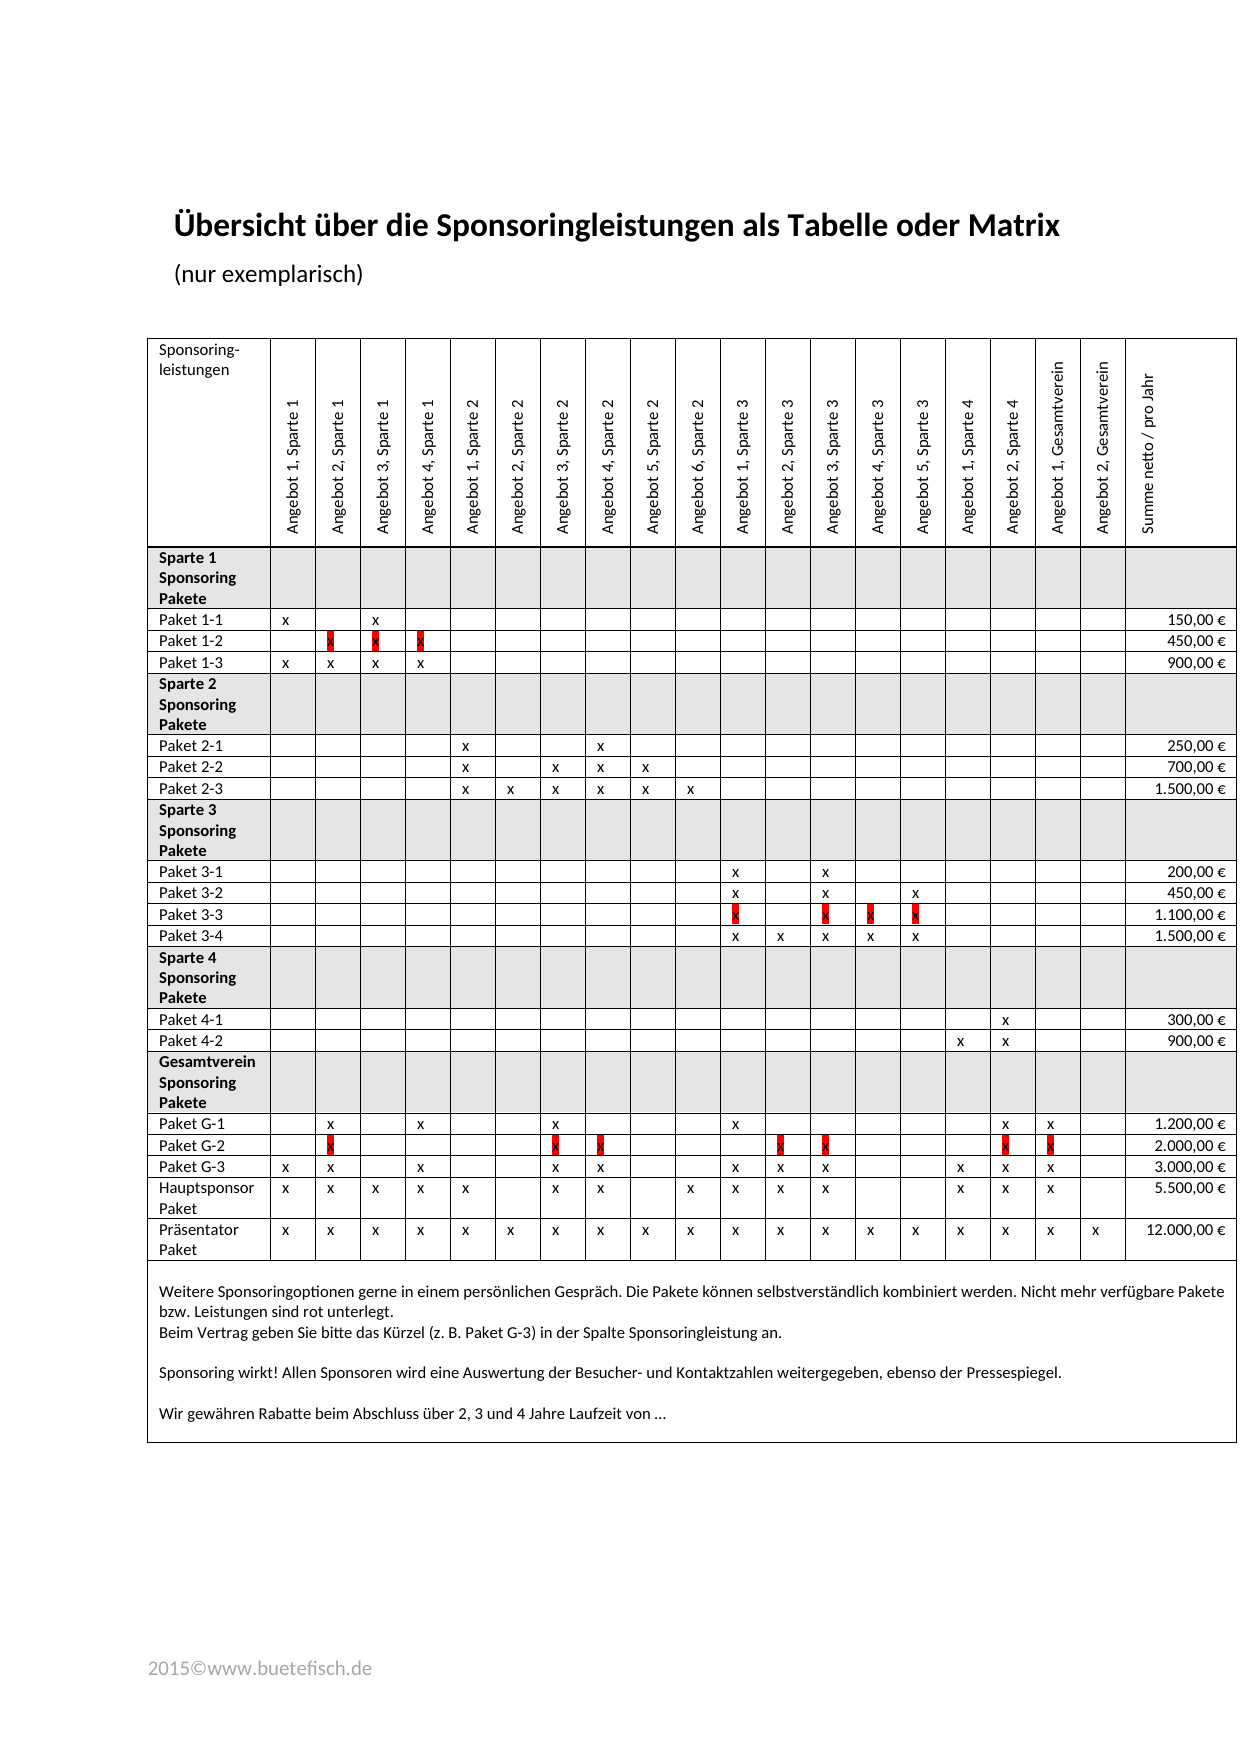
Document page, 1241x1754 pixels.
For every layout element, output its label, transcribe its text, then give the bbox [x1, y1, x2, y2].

table_cell x [316, 1178, 360, 1218]
table_cell [1036, 800, 1080, 860]
table_cell x [901, 1219, 945, 1260]
table_cell [676, 1030, 720, 1051]
table_cell [496, 1135, 540, 1155]
table_cell [811, 1114, 855, 1134]
table_cell [991, 1052, 1035, 1112]
table_cell [361, 1114, 405, 1134]
table_cell [676, 926, 720, 946]
table_cell 700,00 € [1126, 757, 1236, 777]
table_cell [991, 674, 1035, 734]
table_cell Paket 3-4 [148, 926, 270, 946]
table_cell [586, 1114, 630, 1134]
table_header Angebot 1, Sparte 1 [271, 339, 315, 546]
table_cell x [856, 926, 900, 946]
table_cell [721, 778, 765, 798]
table_header Angebot 3, Sparte 1 [361, 339, 405, 546]
table_cell Sparte 3 Sponsoring Pakete [148, 800, 270, 860]
table_cell [541, 926, 585, 946]
table_cell [946, 778, 990, 798]
table_cell [856, 548, 900, 608]
table_cell [496, 904, 540, 924]
table_header Angebot 5, Sparte 3 [901, 339, 945, 546]
table_cell [406, 904, 450, 924]
table_cell [721, 1009, 765, 1029]
table_cell [586, 1030, 630, 1051]
table_cell [451, 800, 495, 860]
table_cell [811, 1052, 855, 1112]
table_cell Paket 1-2 [148, 631, 270, 651]
table_cell [1081, 1156, 1125, 1177]
table_cell [316, 861, 360, 882]
table_cell [901, 1135, 945, 1155]
table_cell [721, 609, 765, 630]
table_cell [721, 674, 765, 734]
table_cell x [406, 1219, 450, 1260]
table_cell x [1081, 1219, 1125, 1260]
table_cell [361, 757, 405, 777]
table_cell [541, 631, 585, 651]
table_cell [451, 1030, 495, 1051]
table_cell [676, 800, 720, 860]
table_cell [496, 926, 540, 946]
table_cell [496, 631, 540, 651]
table_cell [811, 947, 855, 1008]
table_cell [721, 1052, 765, 1112]
table_cell [676, 1052, 720, 1112]
table_cell [316, 800, 360, 860]
table_cell x [271, 652, 315, 672]
table_cell x [739, 904, 765, 924]
table_cell [451, 652, 495, 672]
table_cell [1081, 778, 1125, 798]
table_cell [541, 609, 585, 630]
table_cell x [991, 1178, 1035, 1218]
table_cell [1036, 904, 1080, 924]
table_cell x [946, 1156, 990, 1177]
table_cell [856, 735, 900, 756]
table_cell x [1054, 1135, 1080, 1155]
table_header Angebot 1, Sparte 4 [946, 339, 990, 546]
table_cell x [541, 1178, 585, 1218]
table_header Angebot 1, Sparte 3 [721, 339, 765, 546]
table_cell [856, 1009, 900, 1029]
table_cell [631, 1009, 675, 1029]
table_cell x [316, 1219, 360, 1260]
table_header Angebot 3, Sparte 2 [541, 339, 585, 546]
table_cell [361, 926, 405, 946]
table_cell 1.500,00 € [1126, 926, 1236, 946]
table_cell [1081, 652, 1125, 672]
table_cell [901, 947, 945, 1008]
table_cell [316, 757, 360, 777]
table_cell x [361, 1219, 405, 1260]
table_cell [676, 631, 720, 651]
table_cell x [721, 1219, 765, 1260]
table_cell [361, 1030, 405, 1051]
table_cell [496, 1009, 540, 1029]
table_cell [1036, 548, 1080, 608]
table_cell x [946, 1030, 990, 1051]
table_cell [271, 548, 315, 608]
table_cell [586, 652, 630, 672]
table_cell [901, 1178, 945, 1218]
table_cell Paket 3-1 [148, 861, 270, 882]
table_cell [631, 631, 675, 651]
table_cell [811, 609, 855, 630]
table_cell [721, 652, 765, 672]
table_cell x [784, 1135, 810, 1155]
table_cell [856, 1030, 900, 1051]
table_cell x [586, 757, 630, 777]
table_cell [361, 674, 405, 734]
table_cell [271, 1052, 315, 1112]
table_cell [316, 1052, 360, 1112]
table_cell [991, 548, 1035, 608]
table_cell [361, 1135, 405, 1155]
table_cell [586, 631, 630, 651]
table_cell [766, 609, 810, 630]
table_cell [1036, 883, 1080, 903]
table_cell Sparte 2 Sponsoring Pakete [148, 674, 270, 734]
table_cell [811, 1030, 855, 1051]
table_cell [406, 926, 450, 946]
table_cell x [1009, 1135, 1035, 1155]
table_cell [991, 926, 1035, 946]
table_cell [361, 947, 405, 1008]
table_cell [991, 861, 1035, 882]
table_cell 1.200,00 € [1126, 1114, 1236, 1134]
table_cell [721, 947, 765, 1008]
table_cell [586, 904, 630, 924]
table_cell [676, 674, 720, 734]
table_cell Sparte 1 Sponsoring Pakete [148, 548, 270, 608]
table_cell [451, 1009, 495, 1029]
table_cell [766, 1030, 810, 1051]
table_cell x [586, 1156, 630, 1177]
table_cell [631, 1178, 675, 1218]
table_cell [766, 861, 810, 882]
table_cell [496, 1052, 540, 1112]
table_cell x [991, 1030, 1035, 1051]
table_cell [766, 631, 810, 651]
table_cell [451, 548, 495, 608]
table_cell [451, 926, 495, 946]
table_cell [901, 1009, 945, 1029]
table_cell [721, 757, 765, 777]
table_cell [361, 800, 405, 860]
table_cell Paket 2-2 [148, 757, 270, 777]
table_cell [946, 652, 990, 672]
table_cell [1081, 800, 1125, 860]
table_cell [361, 1009, 405, 1029]
table_cell [991, 735, 1035, 756]
table_cell [946, 757, 990, 777]
table_header Angebot 4, Sparte 2 [586, 339, 630, 546]
table_cell [271, 883, 315, 903]
table_cell [406, 757, 450, 777]
table_cell Präsentator Paket [148, 1219, 270, 1260]
table_cell [406, 1052, 450, 1112]
table_cell [901, 652, 945, 672]
table_cell [766, 735, 810, 756]
table_cell [406, 1135, 450, 1155]
table_cell x [451, 757, 495, 777]
table_cell [1081, 609, 1125, 630]
table_cell 1.100,00 € [1126, 904, 1236, 924]
table_cell x [721, 1178, 765, 1218]
table_cell [901, 1156, 945, 1177]
table_cell [811, 735, 855, 756]
table_cell [1081, 1135, 1125, 1155]
table_cell x [856, 1219, 900, 1260]
table_cell [901, 631, 945, 651]
table_cell [271, 778, 315, 798]
table_header Angebot 4, Sparte 1 [406, 339, 450, 546]
table_cell x [991, 1219, 1035, 1260]
table_cell [856, 861, 900, 882]
table_cell x [496, 778, 540, 798]
table_cell [811, 631, 855, 651]
table_cell [901, 1114, 945, 1134]
table_cell Paket 3-3 [148, 904, 270, 924]
table_cell 900,00 € [1126, 1030, 1236, 1051]
table_cell [406, 1030, 450, 1051]
table_cell x [406, 1156, 450, 1177]
table_cell [316, 947, 360, 1008]
table_cell [946, 1114, 990, 1134]
table_cell 200,00 € [1126, 861, 1236, 882]
table_header Angebot 2, Sparte 3 [766, 339, 810, 546]
table_cell Paket 2-3 [148, 778, 270, 798]
table_cell [541, 735, 585, 756]
table_cell [271, 1009, 315, 1029]
table_cell [811, 1009, 855, 1029]
table_cell [1081, 1052, 1125, 1112]
table_cell [316, 1030, 360, 1051]
table_cell [496, 800, 540, 860]
table_cell [676, 735, 720, 756]
table_cell [361, 1156, 405, 1177]
table_cell [811, 800, 855, 860]
table_cell [631, 652, 675, 672]
table_cell [316, 904, 360, 924]
table_cell x [451, 1219, 495, 1260]
table_cell [406, 609, 450, 630]
table_cell 300,00 € [1126, 1009, 1236, 1029]
table_cell [496, 1156, 540, 1177]
table_cell [451, 674, 495, 734]
table_cell [406, 735, 450, 756]
table_cell x [361, 1178, 405, 1218]
table_cell x [1036, 1156, 1080, 1177]
table_cell [271, 861, 315, 882]
table_cell x [316, 1114, 360, 1134]
table_cell [1036, 1052, 1080, 1112]
table_cell [406, 674, 450, 734]
table_cell [946, 548, 990, 608]
table_cell [766, 1114, 810, 1134]
table_cell [361, 861, 405, 882]
table_cell x [721, 926, 765, 946]
table_cell [766, 757, 810, 777]
table_cell Paket G-1 [148, 1114, 270, 1134]
table_cell [721, 800, 765, 860]
table_cell Hauptsponsor Paket [148, 1178, 270, 1218]
table_cell [541, 652, 585, 672]
table_cell [1036, 757, 1080, 777]
table_cell [676, 1135, 720, 1155]
table_cell [361, 735, 405, 756]
table_cell [991, 631, 1035, 651]
table_cell [1036, 778, 1080, 798]
table_header Angebot 2, Sparte 2 [496, 339, 540, 546]
table_cell [901, 861, 945, 882]
table_cell [316, 735, 360, 756]
table_cell [901, 800, 945, 860]
table_cell [451, 1052, 495, 1112]
table_header Angebot 2, Sparte 1 [316, 339, 360, 546]
table_cell x [271, 1219, 315, 1260]
table_cell [586, 883, 630, 903]
table_cell [496, 1114, 540, 1134]
table_header Angebot 6, Sparte 2 [676, 339, 720, 546]
table_cell [271, 631, 315, 651]
table_header Angebot 5, Sparte 2 [631, 339, 675, 546]
table_cell [856, 1178, 900, 1218]
table_cell x [451, 1178, 495, 1218]
table_cell x [991, 1009, 1035, 1029]
table_cell [406, 883, 450, 903]
table_cell [1081, 548, 1125, 608]
table_cell [856, 1135, 900, 1155]
table_cell [496, 861, 540, 882]
table_cell [1081, 1178, 1125, 1218]
table_cell [586, 926, 630, 946]
table_cell Paket 4-1 [148, 1009, 270, 1029]
table_cell [1126, 800, 1236, 860]
table_cell [541, 904, 585, 924]
table_cell x [631, 778, 675, 798]
table_cell x [811, 883, 855, 903]
table_cell [946, 904, 990, 924]
table_cell [496, 548, 540, 608]
table_cell [1036, 861, 1080, 882]
table_cell [676, 861, 720, 882]
table_cell [316, 609, 360, 630]
table_cell x [766, 926, 810, 946]
table_cell [1036, 609, 1080, 630]
table_cell [676, 652, 720, 672]
table_cell [721, 1030, 765, 1051]
table_cell [856, 883, 900, 903]
table_header Angebot 3, Sparte 3 [811, 339, 855, 546]
table_cell [271, 1030, 315, 1051]
table_cell 5.500,00 € [1126, 1178, 1236, 1218]
table_cell [451, 631, 495, 651]
table_cell [316, 548, 360, 608]
table_cell [856, 631, 900, 651]
table_cell [496, 1030, 540, 1051]
table_cell [271, 1114, 315, 1134]
table_cell x [811, 861, 855, 882]
table_cell [811, 652, 855, 672]
table_cell [631, 609, 675, 630]
table_cell Sparte 4 Sponsoring Pakete [148, 947, 270, 1008]
table_cell x [541, 757, 585, 777]
table_cell Paket G-3 [148, 1156, 270, 1177]
table_cell [586, 1052, 630, 1112]
table_cell [901, 548, 945, 608]
table_cell [991, 883, 1035, 903]
table_cell x [676, 778, 720, 798]
table_cell [676, 609, 720, 630]
table_cell x [541, 1156, 585, 1177]
table_cell [766, 1052, 810, 1112]
table_cell [496, 947, 540, 1008]
table_cell [541, 883, 585, 903]
table_cell [496, 609, 540, 630]
table_cell [766, 652, 810, 672]
table_cell x [946, 1178, 990, 1218]
table_cell x [766, 1156, 810, 1177]
table_cell [766, 548, 810, 608]
table_cell [316, 778, 360, 798]
table_cell [316, 1009, 360, 1029]
table_cell [586, 947, 630, 1008]
table_cell x [334, 631, 360, 651]
table_cell x [811, 1178, 855, 1218]
table_cell [676, 548, 720, 608]
table_cell [721, 735, 765, 756]
table_cell [721, 548, 765, 608]
table_cell [856, 674, 900, 734]
table_cell Paket 4-2 [148, 1030, 270, 1051]
table_cell [676, 904, 720, 924]
table_cell [946, 609, 990, 630]
table_cell Paket 3-2 [148, 883, 270, 903]
table_cell [496, 652, 540, 672]
table_cell [631, 548, 675, 608]
table_cell x [1036, 1178, 1080, 1218]
table_cell [766, 947, 810, 1008]
table_cell [271, 1135, 315, 1155]
table_cell [451, 1156, 495, 1177]
table_header Angebot 1, Gesamtverein [1036, 339, 1080, 546]
table_cell [766, 674, 810, 734]
table_cell Paket 1-1 [148, 609, 270, 630]
table_cell x [271, 609, 315, 630]
table_cell [271, 926, 315, 946]
table_cell [496, 883, 540, 903]
table_cell [1036, 1009, 1080, 1029]
table_cell [361, 1052, 405, 1112]
table_cell x [586, 1219, 630, 1260]
table_cell x [316, 652, 360, 672]
table_cell [631, 800, 675, 860]
table_cell [271, 947, 315, 1008]
table_cell x [721, 883, 765, 903]
table_cell [856, 609, 900, 630]
table_cell x [496, 1219, 540, 1260]
table_cell [1036, 652, 1080, 672]
table_cell 450,00 € [1126, 631, 1236, 651]
table_cell [496, 757, 540, 777]
table_cell [946, 1009, 990, 1029]
table_cell [631, 1156, 675, 1177]
table_cell x [361, 652, 405, 672]
table_cell [451, 904, 495, 924]
table_cell [676, 947, 720, 1008]
table_cell [901, 1052, 945, 1112]
table_cell x [901, 883, 945, 903]
table_cell x [766, 1219, 810, 1260]
table_cell [316, 674, 360, 734]
table_cell x [451, 735, 495, 756]
table_cell [631, 1135, 675, 1155]
table_cell [631, 1114, 675, 1134]
table_cell [676, 1009, 720, 1029]
table_cell [676, 1156, 720, 1177]
table_cell [496, 1178, 540, 1218]
table_cell [856, 800, 900, 860]
table_cell [406, 778, 450, 798]
table_cell Weitere Sponsoringoptionen gerne in einem persönlichen Gespräch. Die Pakete können selbstverständlich kombiniert werden. Nicht mehr verfügbare Pakete bzw. Leistungen sind rot unterlegt. Beim Vertrag geben Sie bitte das Kürzel (z. B. Paket G-3) in der Spalte Sponsoringleistung an. Sponsoring wirkt! Allen Sponsoren wird eine Auswertung der Besucher- und Kontaktzahlen weitergegeben, ebenso der Pressespiegel. Wir gewähren Rabatte beim Abschluss über 2, 3 und 4 Jahre Laufzeit von … [148, 1261, 1236, 1442]
table_cell x [721, 1114, 765, 1134]
table_cell [451, 883, 495, 903]
table_cell x [541, 778, 585, 798]
table_cell x [1036, 1114, 1080, 1134]
table_cell [1036, 1030, 1080, 1051]
table_cell [811, 674, 855, 734]
table_cell x [811, 1156, 855, 1177]
table_cell x [631, 757, 675, 777]
table_cell x [829, 1135, 855, 1155]
table_cell 450,00 € [1126, 883, 1236, 903]
table_cell [856, 1156, 900, 1177]
table_cell [1126, 1052, 1236, 1112]
table_cell x [631, 1219, 675, 1260]
table_cell [361, 778, 405, 798]
table_cell [541, 548, 585, 608]
table_cell [811, 778, 855, 798]
table_cell [1081, 883, 1125, 903]
table_cell [406, 861, 450, 882]
table_cell x [379, 631, 405, 651]
table_cell x [901, 926, 945, 946]
table_cell [271, 674, 315, 734]
table_cell [586, 1009, 630, 1029]
table_cell x [874, 904, 900, 924]
table_cell [406, 947, 450, 1008]
table_cell [946, 735, 990, 756]
table_cell [901, 757, 945, 777]
table_cell [991, 652, 1035, 672]
table_cell [631, 735, 675, 756]
table_cell [811, 548, 855, 608]
table_cell [1036, 631, 1080, 651]
table_cell x [586, 778, 630, 798]
table_cell [991, 800, 1035, 860]
table_cell [1081, 926, 1125, 946]
table_cell [1081, 904, 1125, 924]
table_cell x [406, 652, 450, 672]
table_cell [991, 778, 1035, 798]
table_cell [1081, 1009, 1125, 1029]
table_cell [901, 778, 945, 798]
table_cell x [271, 1156, 315, 1177]
table_cell x [361, 609, 405, 630]
table_cell [541, 1030, 585, 1051]
table_cell 900,00 € [1126, 652, 1236, 672]
table_cell 2.000,00 € [1126, 1135, 1236, 1155]
table_cell [541, 947, 585, 1008]
table_cell [991, 609, 1035, 630]
table_cell [496, 735, 540, 756]
table_cell x [541, 1219, 585, 1260]
table_cell x [721, 1156, 765, 1177]
table_cell [406, 1009, 450, 1029]
table_cell x [541, 1114, 585, 1134]
table_cell [496, 674, 540, 734]
table_cell [766, 904, 810, 924]
table_cell [901, 735, 945, 756]
table_cell 3.000,00 € [1126, 1156, 1236, 1177]
table_cell [1081, 861, 1125, 882]
table_cell [586, 609, 630, 630]
table_cell [586, 861, 630, 882]
table_cell [316, 883, 360, 903]
table_cell [766, 1009, 810, 1029]
table_cell x [406, 1178, 450, 1218]
table_cell [991, 904, 1035, 924]
table_cell [946, 674, 990, 734]
table_cell [946, 1052, 990, 1112]
table_cell [1126, 548, 1236, 608]
table_cell 1.500,00 € [1126, 778, 1236, 798]
table_cell [361, 904, 405, 924]
table_cell x [316, 1156, 360, 1177]
table_cell Gesamtverein Sponsoring Pakete [148, 1052, 270, 1112]
table_cell [1126, 674, 1236, 734]
table_cell [361, 883, 405, 903]
table_cell [631, 861, 675, 882]
table_cell [856, 652, 900, 672]
table_cell [946, 926, 990, 946]
table_cell [541, 861, 585, 882]
table_cell [406, 548, 450, 608]
table_cell [271, 757, 315, 777]
table_header Angebot 2, Gesamtverein [1081, 339, 1125, 546]
table_cell [766, 778, 810, 798]
table_cell [451, 1114, 495, 1134]
table_cell [451, 861, 495, 882]
table_cell x [829, 904, 855, 924]
table_cell 150,00 € [1126, 609, 1236, 630]
table_cell [991, 757, 1035, 777]
table_cell x [811, 1219, 855, 1260]
table_cell [946, 947, 990, 1008]
table_cell x [919, 904, 945, 924]
table_cell Paket 1-3 [148, 652, 270, 672]
table_header Angebot 1, Sparte 2 [451, 339, 495, 546]
table_cell [856, 947, 900, 1008]
table_cell [631, 674, 675, 734]
table_cell x [586, 735, 630, 756]
table_cell [1036, 947, 1080, 1008]
table_cell [901, 609, 945, 630]
table_cell [406, 800, 450, 860]
table_cell x [991, 1114, 1035, 1134]
table_cell [451, 1135, 495, 1155]
table_cell [631, 1052, 675, 1112]
table_cell [946, 1135, 990, 1155]
table_cell 12.000,00 € [1126, 1219, 1236, 1260]
table_cell x [676, 1178, 720, 1218]
table_cell [856, 1052, 900, 1112]
table_cell x [766, 1178, 810, 1218]
table_cell [586, 548, 630, 608]
table_cell x [676, 1219, 720, 1260]
table_cell x [424, 631, 450, 651]
table_cell [676, 757, 720, 777]
table_cell [1081, 1030, 1125, 1051]
table_cell [451, 947, 495, 1008]
table_cell [631, 883, 675, 903]
table_cell x [1036, 1219, 1080, 1260]
table_cell Paket G-2 [148, 1135, 270, 1155]
table_cell [721, 1135, 765, 1155]
table_cell [541, 1009, 585, 1029]
table_cell x [451, 778, 495, 798]
table_cell [631, 1030, 675, 1051]
table_cell [541, 800, 585, 860]
table_cell [631, 904, 675, 924]
table_cell [766, 883, 810, 903]
table_cell [586, 800, 630, 860]
table_cell [946, 883, 990, 903]
table_cell [946, 631, 990, 651]
table_cell x [811, 926, 855, 946]
table_header Summe netto / pro Jahr [1126, 339, 1236, 546]
table_cell x [271, 1178, 315, 1218]
table_cell x [586, 1178, 630, 1218]
table_cell [1081, 1114, 1125, 1134]
table_cell [541, 674, 585, 734]
table_cell [361, 548, 405, 608]
table_cell [856, 778, 900, 798]
table_cell [856, 1114, 900, 1134]
table_header Angebot 2, Sparte 4 [991, 339, 1035, 546]
table_cell [1081, 947, 1125, 1008]
table_cell [676, 1114, 720, 1134]
table_cell [901, 1030, 945, 1051]
table_cell [811, 757, 855, 777]
table_cell x [604, 1135, 630, 1155]
table_cell 250,00 € [1126, 735, 1236, 756]
table_cell [946, 861, 990, 882]
table_cell [316, 926, 360, 946]
table_cell [541, 1052, 585, 1112]
table_cell [631, 926, 675, 946]
table_cell Paket 2-1 [148, 735, 270, 756]
table_cell [1081, 757, 1125, 777]
table_cell [631, 947, 675, 1008]
table_cell [856, 757, 900, 777]
table_cell [271, 800, 315, 860]
table_cell [946, 800, 990, 860]
table_cell x [334, 1135, 360, 1155]
table_cell [271, 735, 315, 756]
table_cell x [946, 1219, 990, 1260]
table_cell [721, 631, 765, 651]
table_cell x [406, 1114, 450, 1134]
table_cell [1126, 947, 1236, 1008]
table_cell [271, 904, 315, 924]
table_cell [901, 674, 945, 734]
table_cell [1081, 735, 1125, 756]
table_cell x [559, 1135, 585, 1155]
table_cell [1081, 631, 1125, 651]
table_cell [1036, 674, 1080, 734]
table_header Angebot 4, Sparte 3 [856, 339, 900, 546]
table_cell [1036, 926, 1080, 946]
table_cell [766, 800, 810, 860]
table_cell [991, 947, 1035, 1008]
table_cell [1081, 674, 1125, 734]
table_cell [451, 609, 495, 630]
table_cell x [721, 861, 765, 882]
table_cell [676, 883, 720, 903]
table_cell [1036, 735, 1080, 756]
table_cell [586, 674, 630, 734]
table_header Sponsoring- leistungen [148, 339, 270, 546]
table_cell x [991, 1156, 1035, 1177]
